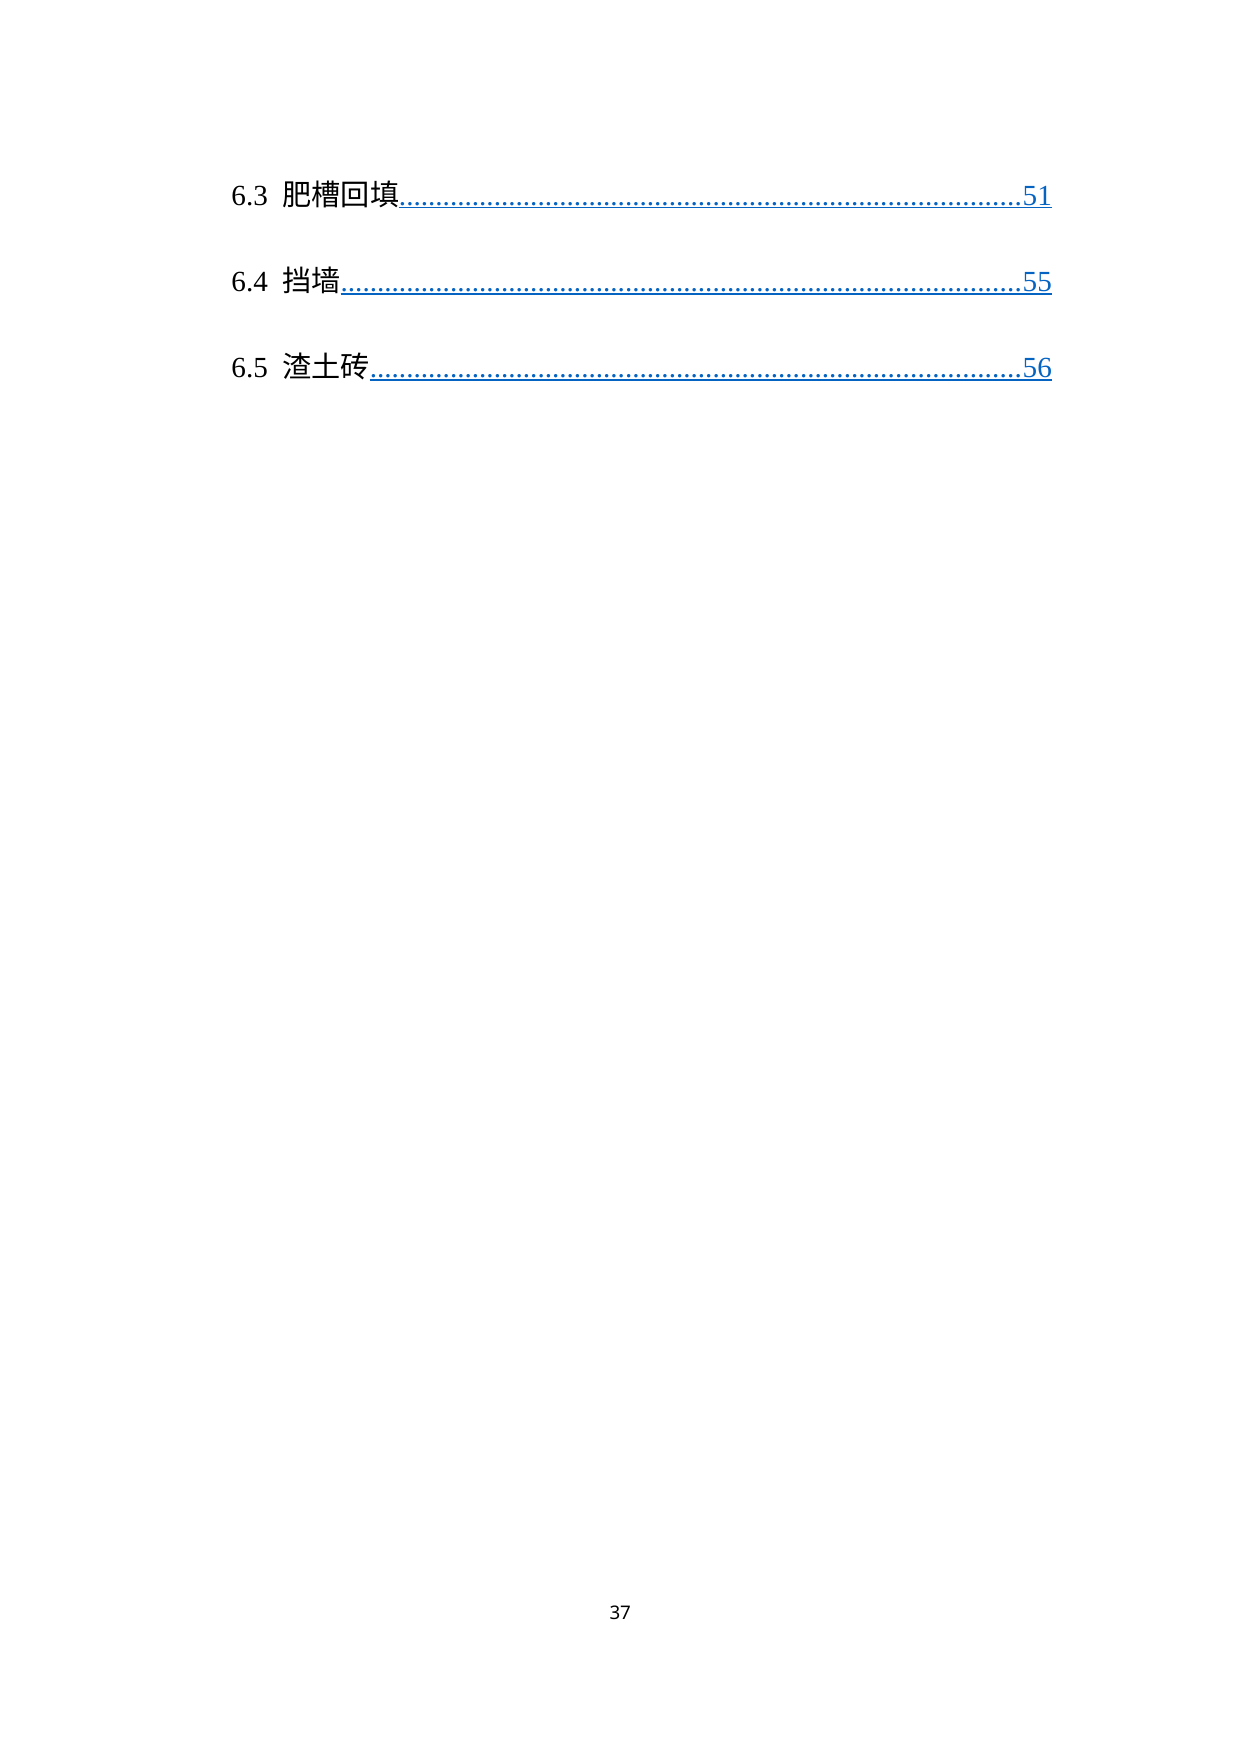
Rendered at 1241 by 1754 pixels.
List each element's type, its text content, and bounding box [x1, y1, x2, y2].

text 6.3 肥槽回填 38 [231, 160, 1053, 225]
text 6.5 渣土砖 41 [231, 332, 1053, 397]
text 6.4 挡墙 40 [231, 246, 1053, 311]
